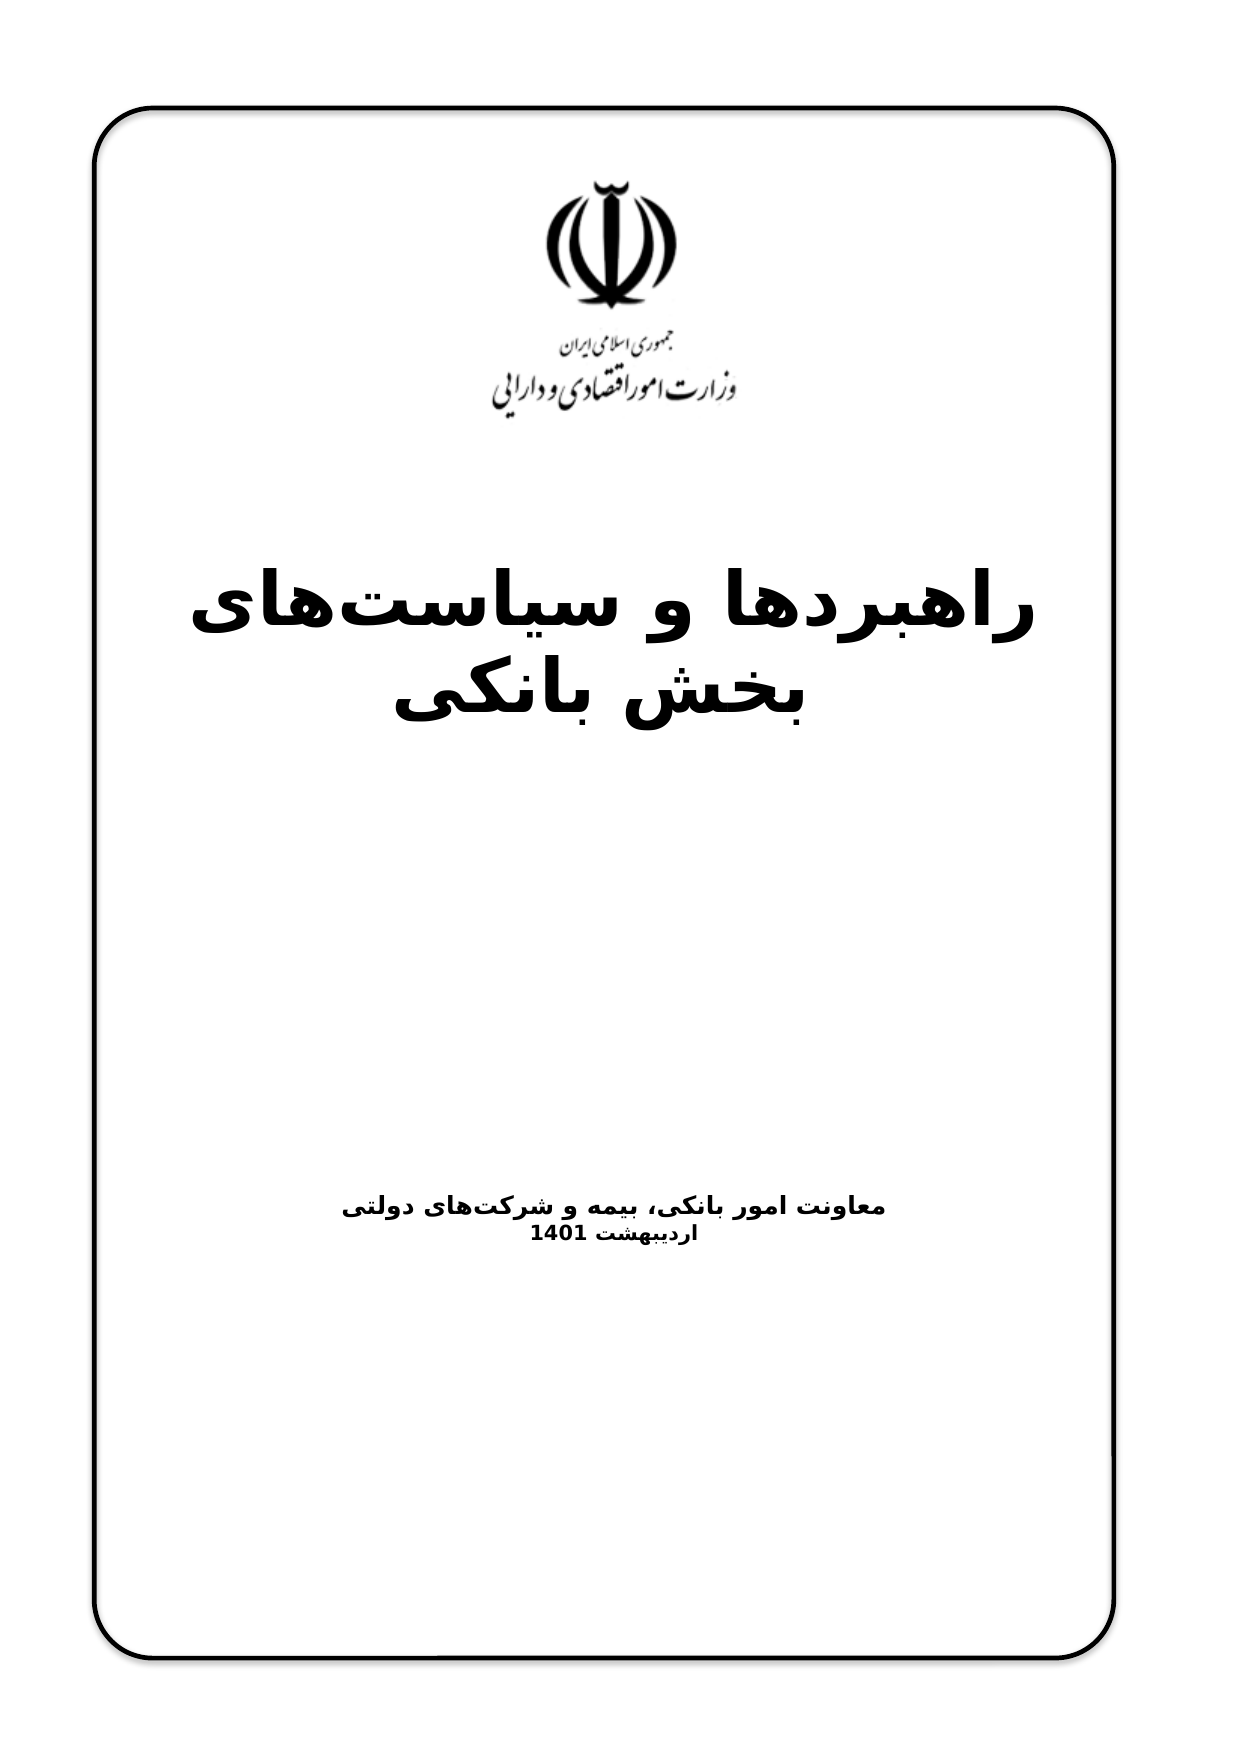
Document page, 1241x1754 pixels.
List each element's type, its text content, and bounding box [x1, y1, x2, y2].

text اردیبهشت 1401 [187, 1221, 1040, 1245]
text بخش بانکی [187, 643, 1040, 730]
text راهبردها و سیاست‌های [187, 556, 1040, 643]
picture [463, 149, 764, 450]
text معاونت امور بانکی، بیمه و شرکت‌های دولتی [187, 1191, 1040, 1221]
